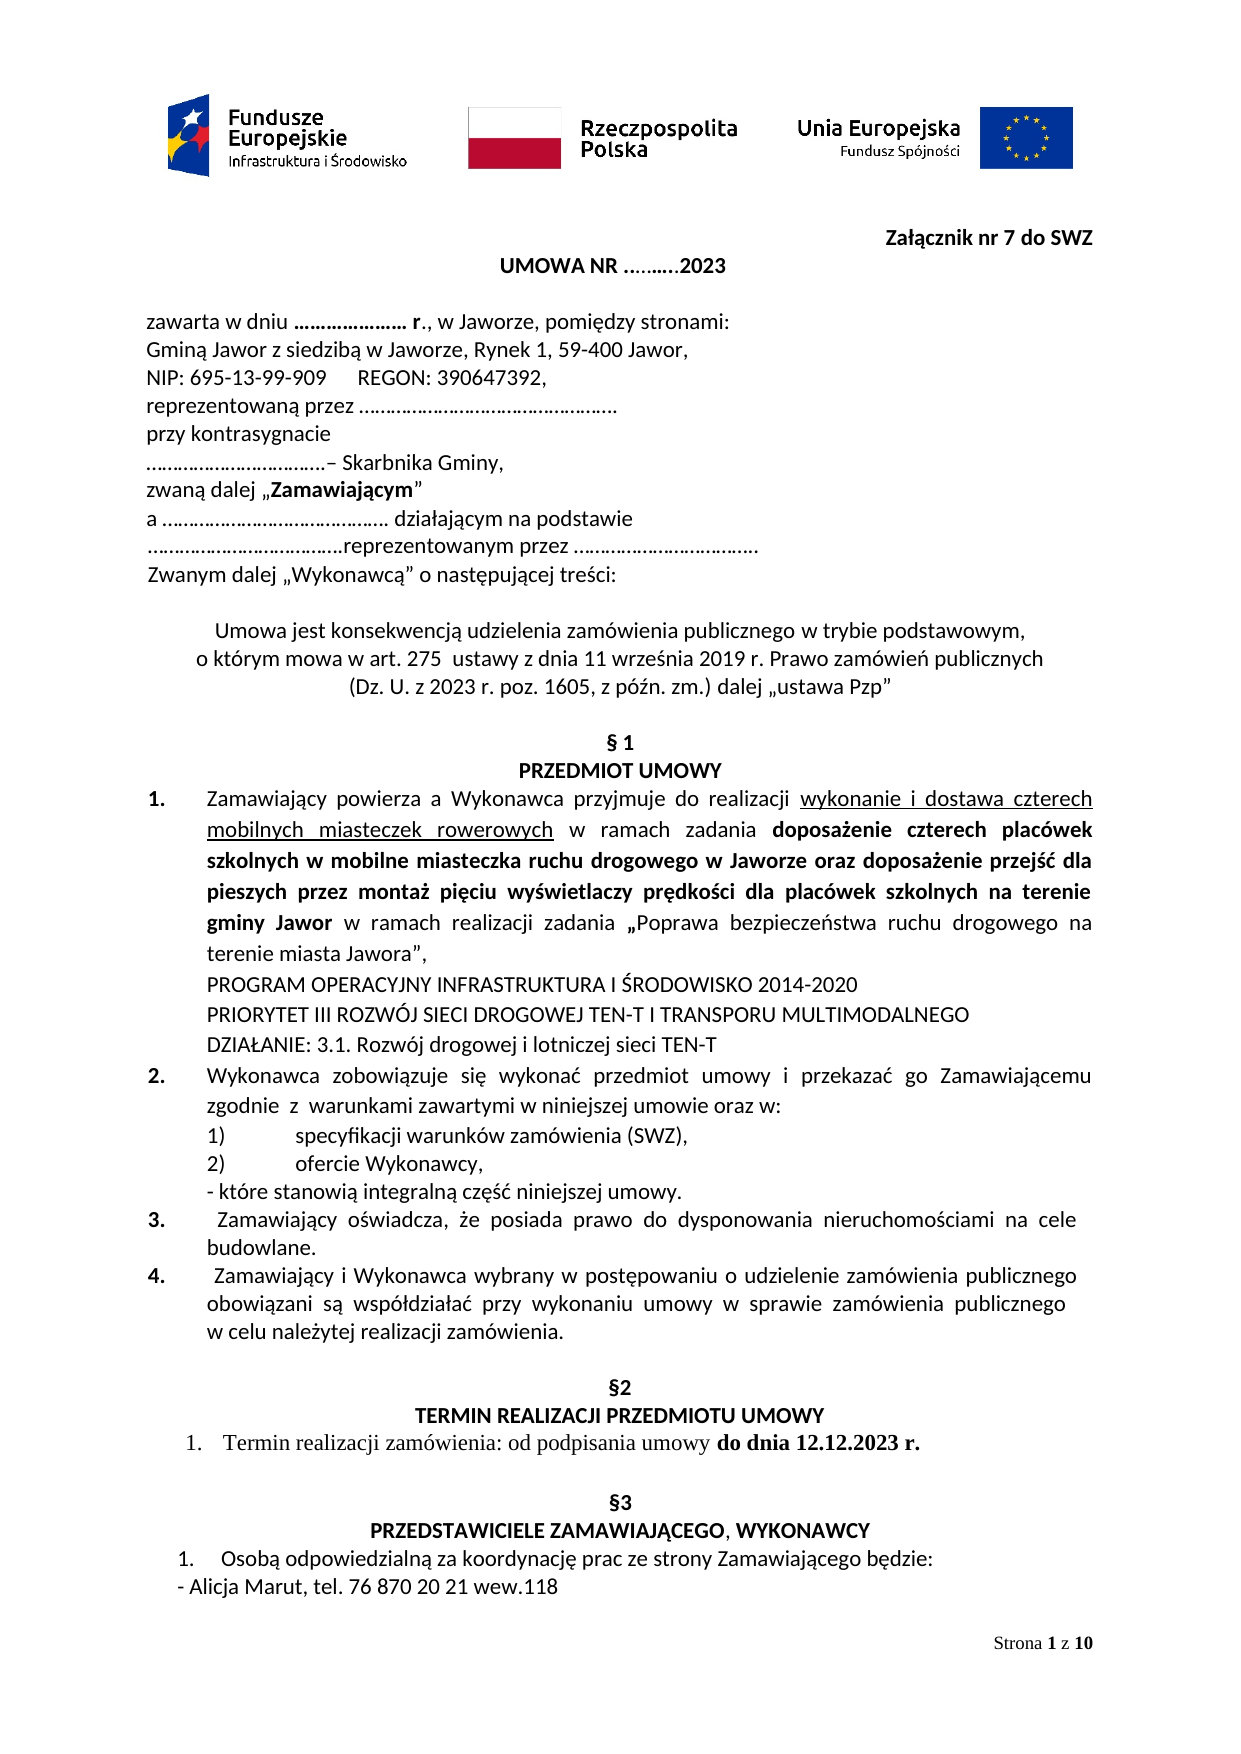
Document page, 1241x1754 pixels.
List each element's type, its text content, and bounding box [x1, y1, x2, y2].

subtitle PRZEDMIOT UMOWY [148, 756, 1093, 784]
text PROGRAM OPERACYJNY INFRASTRUKTURA I ŚRODOWISKO 2014-2020 [207, 970, 1093, 998]
text PRIORYTET III ROZWÓJ SIECI DROGOWEJ TEN-T I TRANSPORU MULTIMODALNEGO [207, 1000, 1093, 1028]
text Zwanym dalej „Wykonawcą” o następującej treści: [148, 560, 1093, 588]
text …………………………….– Skarbnika Gminy, [146, 448, 753, 476]
text zwaną dalej „Zamawiającym” [146, 476, 753, 504]
list Termin realizacji zamówienia: od podpisania umowy do dnia 12.12.2023 r. [185, 1429, 1093, 1456]
subtitle TERMIN REALIZACJI PRZEDMIOTU UMOWY [147, 1401, 1093, 1429]
text a ……………………………………. działającym na podstawie [146, 504, 1093, 532]
text PRZEDSTAWICIELE ZAMAWIAJĄCEGO, WYKONAWCY [148, 1516, 1093, 1544]
subtitle UMOWA NR ..……..2023 [280, 251, 945, 279]
text Gminą Jawor z siedzibą w Jaworze, Rynek 1, 59-400 Jawor, [146, 336, 753, 363]
list Wykonawca zobowiązuje się wykonać przedmiot umowy i przekazać go Zamawiającemu zgodnie z warunkami zawartymi w niniejszej umowie oraz w: [148, 1061, 1093, 1119]
text reprezentowaną przez …………………………………………. [146, 392, 753, 419]
subtitle §3 [148, 1488, 1093, 1516]
text NIP: 695-13-99-909 REGON: 390647392, [146, 363, 753, 392]
text zawarta w dniu ………………… r., w Jaworze, pomiędzy stronami: [146, 307, 1078, 336]
list ofercie Wykonawcy, [207, 1149, 1078, 1177]
text - które stanowią integralną część niniejszej umowy. [207, 1177, 1078, 1205]
text przy kontrasygnacie [146, 419, 753, 448]
list Zamawiający oświadcza, że posiada prawo do dysponowania nieruchomościami na cele budowlane. [148, 1205, 1078, 1261]
list Zamawiający i Wykonawca wybrany w postępowaniu o udzielenie zamówienia publicznego obowiązani są współdziałać przy wykonaniu umowy w sprawie zamówienia publicznego w celu należytej realizacji zamówienia. [148, 1261, 1078, 1345]
list Zamawiający powierza a Wykonawca przyjmuje do realizacji wykonanie i dostawa czterech mobilnych miasteczek rowerowych w ramach zadania doposażenie czterech placówek szkolnych w mobilne miasteczka ruchu drogowego w Jaworze oraz doposażenie przejść dla pieszych przez montaż pięciu wyświetlaczy prędkości dla placówek szkolnych na terenie gminy Jawor w ramach realizacji zadania „Poprawa bezpieczeństwa ruchu drogowego na terenie miasta Jawora”, [148, 784, 1093, 967]
text ……………………………….reprezentowanym przez …………………………….. [148, 532, 1093, 560]
list Osobą odpowiedzialną za koordynację prac ze strony Zamawiającego będzie: [177, 1544, 1093, 1572]
list specyfikacji warunków zamówienia (SWZ), [207, 1121, 1078, 1149]
subtitle Załącznik nr 7 do SWZ [148, 223, 1093, 251]
text - Alicja Marut, tel. 76 870 20 21 wew.118 [177, 1572, 1093, 1600]
subtitle § 1 [148, 728, 1093, 756]
text Umowa jest konsekwencją udzielenia zamówienia publicznego w trybie podstawowym, o którym mowa w art. 275 ustawy z dnia 11 września 2019 r. Prawo zamówień publicznych (Dz. U. z 2023 r. poz. 1605, z późn. zm.) dalej „ustawa Pzp” [148, 616, 1093, 700]
picture [147, 73, 1093, 197]
subtitle §2 [147, 1373, 1093, 1401]
text DZIAŁANIE: 3.1. Rozwój drogowej i lotniczej sieci TEN-T [207, 1031, 1093, 1058]
